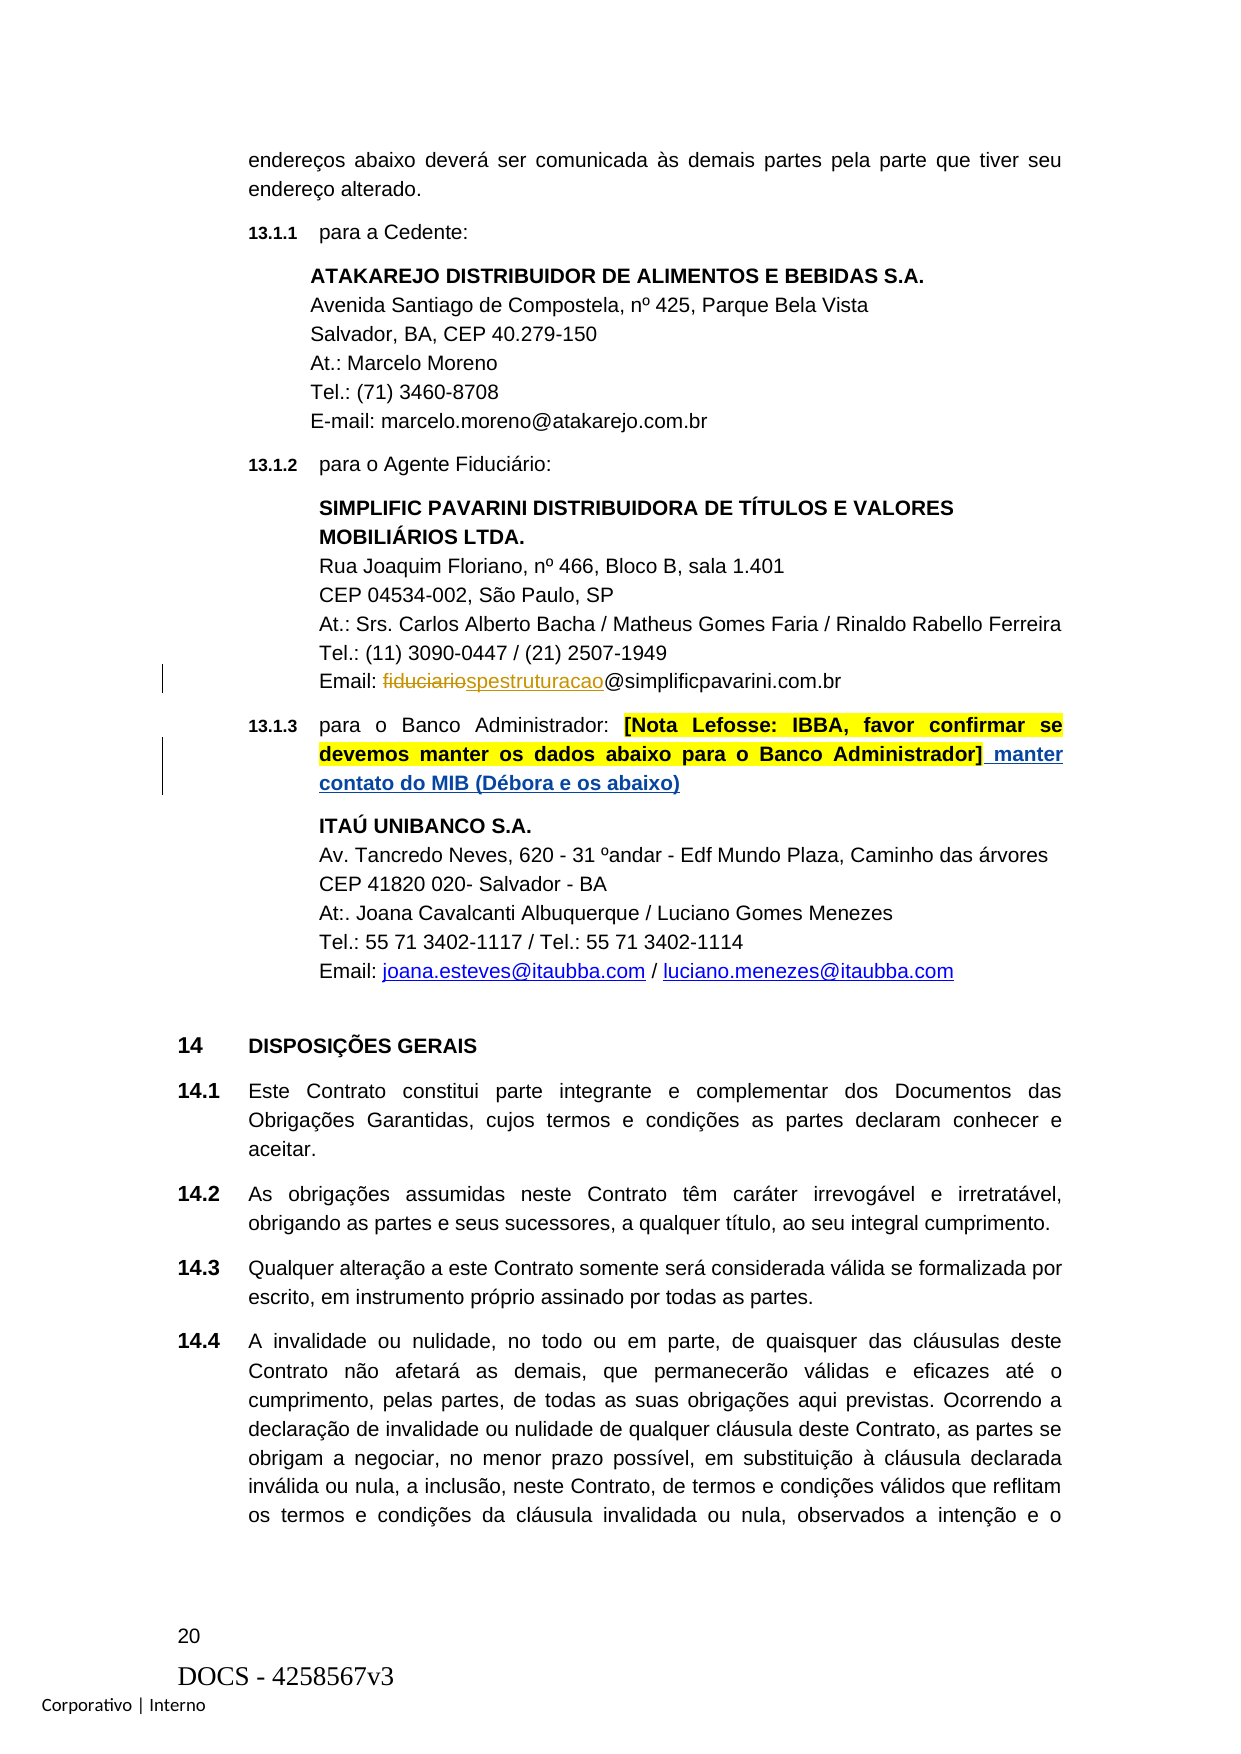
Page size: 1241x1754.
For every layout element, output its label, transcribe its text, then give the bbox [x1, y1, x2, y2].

text Este Contrato constitui parte integrante e complementar dos Documentos das Obrigações Garantidas, cujos termos e condições as partes declaram conhecer e aceitar. [177, 1078, 1063, 1161]
list CEP 41820 020- Salvador - BA [248, 872, 1063, 896]
text para o Banco Administrador: [Nota Lefosse: IBBA, favor confirmar se devemos manter os dados abaixo para o Banco Administrador] [248, 713, 1063, 795]
list ATAKAREJO DISTRIBUIDOR DE ALIMENTOS E BEBIDAS S.A. Avenida Santiago de Compostela, nº 425, Parque Bela Vista Salvador, BA, CEP 40.279-150 At.: Marcelo Moreno Tel.: (71) 3460-8708 E-mail: marcelo.moreno@atakarejo.com.br [310, 264, 1063, 432]
list Tel.: 55 71 3402-1117 / Tel.: 55 71 3402-1114 [248, 930, 1063, 954]
list Av. Tancredo Neves, 620 - 31 ºandar - Edf Mundo Plaza, Caminho das árvores [248, 843, 1063, 867]
text para a Cedente: [248, 220, 1063, 244]
list Email: joana.esteves@itaubba.com / luciano.menezes@itaubba.com [248, 959, 1063, 983]
text Disposições Gerais [177, 1032, 1063, 1058]
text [177, 148, 1063, 201]
list At:. Joana Cavalcanti Albuquerque / Luciano Gomes Menezes [248, 901, 1063, 925]
text As obrigações assumidas neste Contrato têm caráter irrevogável e irretratável, obrigando as partes e seus sucessores, a qualquer título, ao seu integral cumprimento. [177, 1181, 1063, 1235]
text para o Agente Fiduciário: [248, 452, 1063, 476]
text ITAÚ UNIBANCO S.A. [319, 814, 1063, 838]
text Qualquer alteração a este Contrato somente será considerada válida se formalizada por escrito, em instrumento próprio assinado por todas as partes. [177, 1254, 1063, 1309]
text SIMPLIFIC PAVARINI DISTRIBUIDORA DE TÍTULOS E VALORES MOBILIÁRIOS LTDA. Rua Joaquim Floriano, nº 466, Bloco B, sala 1.401 CEP 04534-002, São Paulo, SP At.: Srs. Carlos Alberto Bacha / Matheus Gomes Faria / Rinaldo Rabello Ferreira Tel.: (11) 3090-0447 / (21) 2507-1949 Email: @simplificpavarini.com.br [319, 496, 1063, 693]
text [177, 1328, 1063, 1527]
